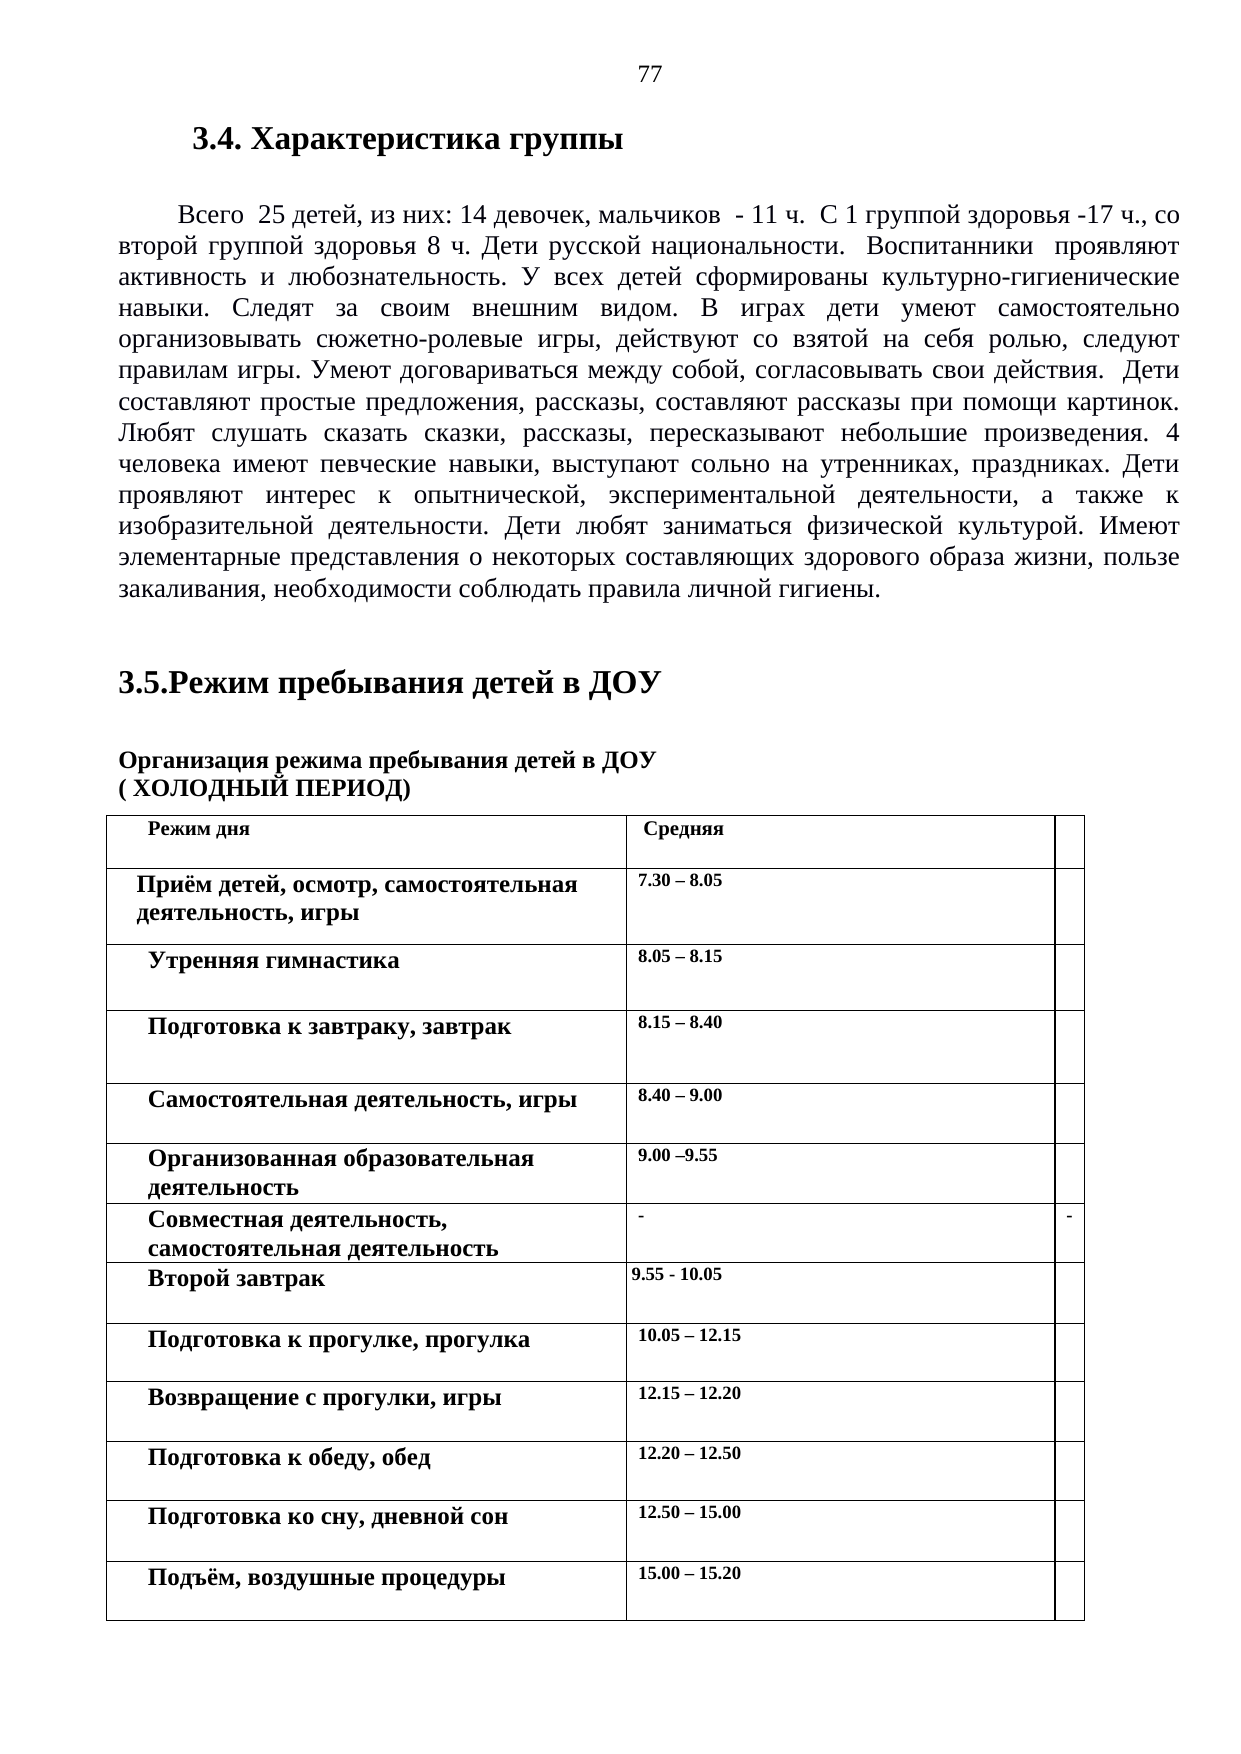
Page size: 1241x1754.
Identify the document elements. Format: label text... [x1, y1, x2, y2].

table_cell Совместная деятельность, самостоятельная деятельность [107, 1204, 626, 1262]
table_cell [1056, 1442, 1084, 1500]
text 3.4. Характеристика группы [118, 118, 1181, 156]
table_cell [1056, 869, 1084, 944]
table_cell 12.20 – 12.50 [627, 1442, 1054, 1500]
table_cell Самостоятельная деятельность, игры [107, 1084, 626, 1142]
text Всего 25 детей, из них: 14 девочек, мальчиков - 11 ч. С 1 группой здоровья -17 ч., со второй группой здоровья 8 ч. Дети русской национальности. Воспитанники проявляют активность и любознательность. У всех детей сформированы культурно-гигиенические навыки. Следят за своим внешним видом. В играх дети умеют самостоятельно организовывать сюжетно-ролевые игры, действуют со взятой на себя ролью, следуют правилам игры. Умеют договариваться между собой, согласовывать свои действия. Дети составляют простые предложения, рассказы, составляют рассказы при помощи картинок. Любят слушать сказать сказки, рассказы, пересказывают небольшие произведения. 4 человека имеют певческие навыки, выступают сольно на утренниках, праздниках. Дети проявляют интерес к опытнической, экспериментальной деятельности, а также к изобразительной деятельности. Дети любят заниматься физической культурой. Имеют элементарные представления о некоторых составляющих здорового образа жизни, пользе закаливания, необходимости соблюдать правила личной гигиены. [118, 198, 1181, 603]
table_cell Подготовка к обеду, обед [107, 1442, 626, 1500]
table_cell [1056, 945, 1084, 1010]
table_cell [1056, 1562, 1084, 1620]
table_cell Подготовка к прогулке, прогулка [107, 1324, 626, 1381]
table_cell - [627, 1204, 1054, 1262]
table_cell 8.05 – 8.15 [627, 945, 1054, 1010]
table_cell [1056, 1501, 1084, 1561]
table_header Средняя [627, 816, 1054, 868]
table_cell [1056, 1144, 1084, 1203]
table_cell Утренняя гимнастика [107, 945, 626, 1010]
table_cell Подготовка к завтраку, завтрак [107, 1011, 626, 1083]
table_cell [1056, 1382, 1084, 1441]
table_cell 8.15 – 8.40 [627, 1011, 1054, 1083]
table_cell Подготовка ко сну, дневной сон [107, 1501, 626, 1561]
text 3.5.Режим пребывания детей в ДОУ [118, 662, 1181, 701]
table_cell 12.15 – 12.20 [627, 1382, 1054, 1441]
table_cell [1056, 1084, 1084, 1142]
table_cell Возвращение с прогулки, игры [107, 1382, 626, 1441]
table_cell Подъём, воздушные процедуры [107, 1562, 626, 1620]
table_cell 10.05 – 12.15 [627, 1324, 1054, 1381]
table_cell Второй завтрак [107, 1263, 626, 1323]
table_cell 15.00 – 15.20 [627, 1562, 1054, 1620]
table_cell [1056, 1011, 1084, 1083]
table_cell [1056, 1324, 1084, 1381]
table_cell Приём детей, осмотр, самостоятельная деятельность, игры [107, 869, 626, 944]
table_cell 8.40 – 9.00 [627, 1084, 1054, 1142]
table_cell 9.00 –9.55 [627, 1144, 1054, 1203]
table_header [1056, 816, 1084, 868]
table_cell 12.50 – 15.00 [627, 1501, 1054, 1561]
table_cell 7.30 – 8.05 [627, 869, 1054, 944]
table_cell [1056, 1263, 1084, 1323]
table_cell 9.55 - 10.05 [627, 1263, 1054, 1323]
table_cell - [1056, 1204, 1084, 1262]
table_cell Организованная образовательная деятельность [107, 1144, 626, 1203]
table_header Режим дня [107, 816, 626, 868]
text Организация режима пребывания детей в ДОУ ( ХОЛОДНЫЙ ПЕРИОД) [118, 745, 1181, 802]
